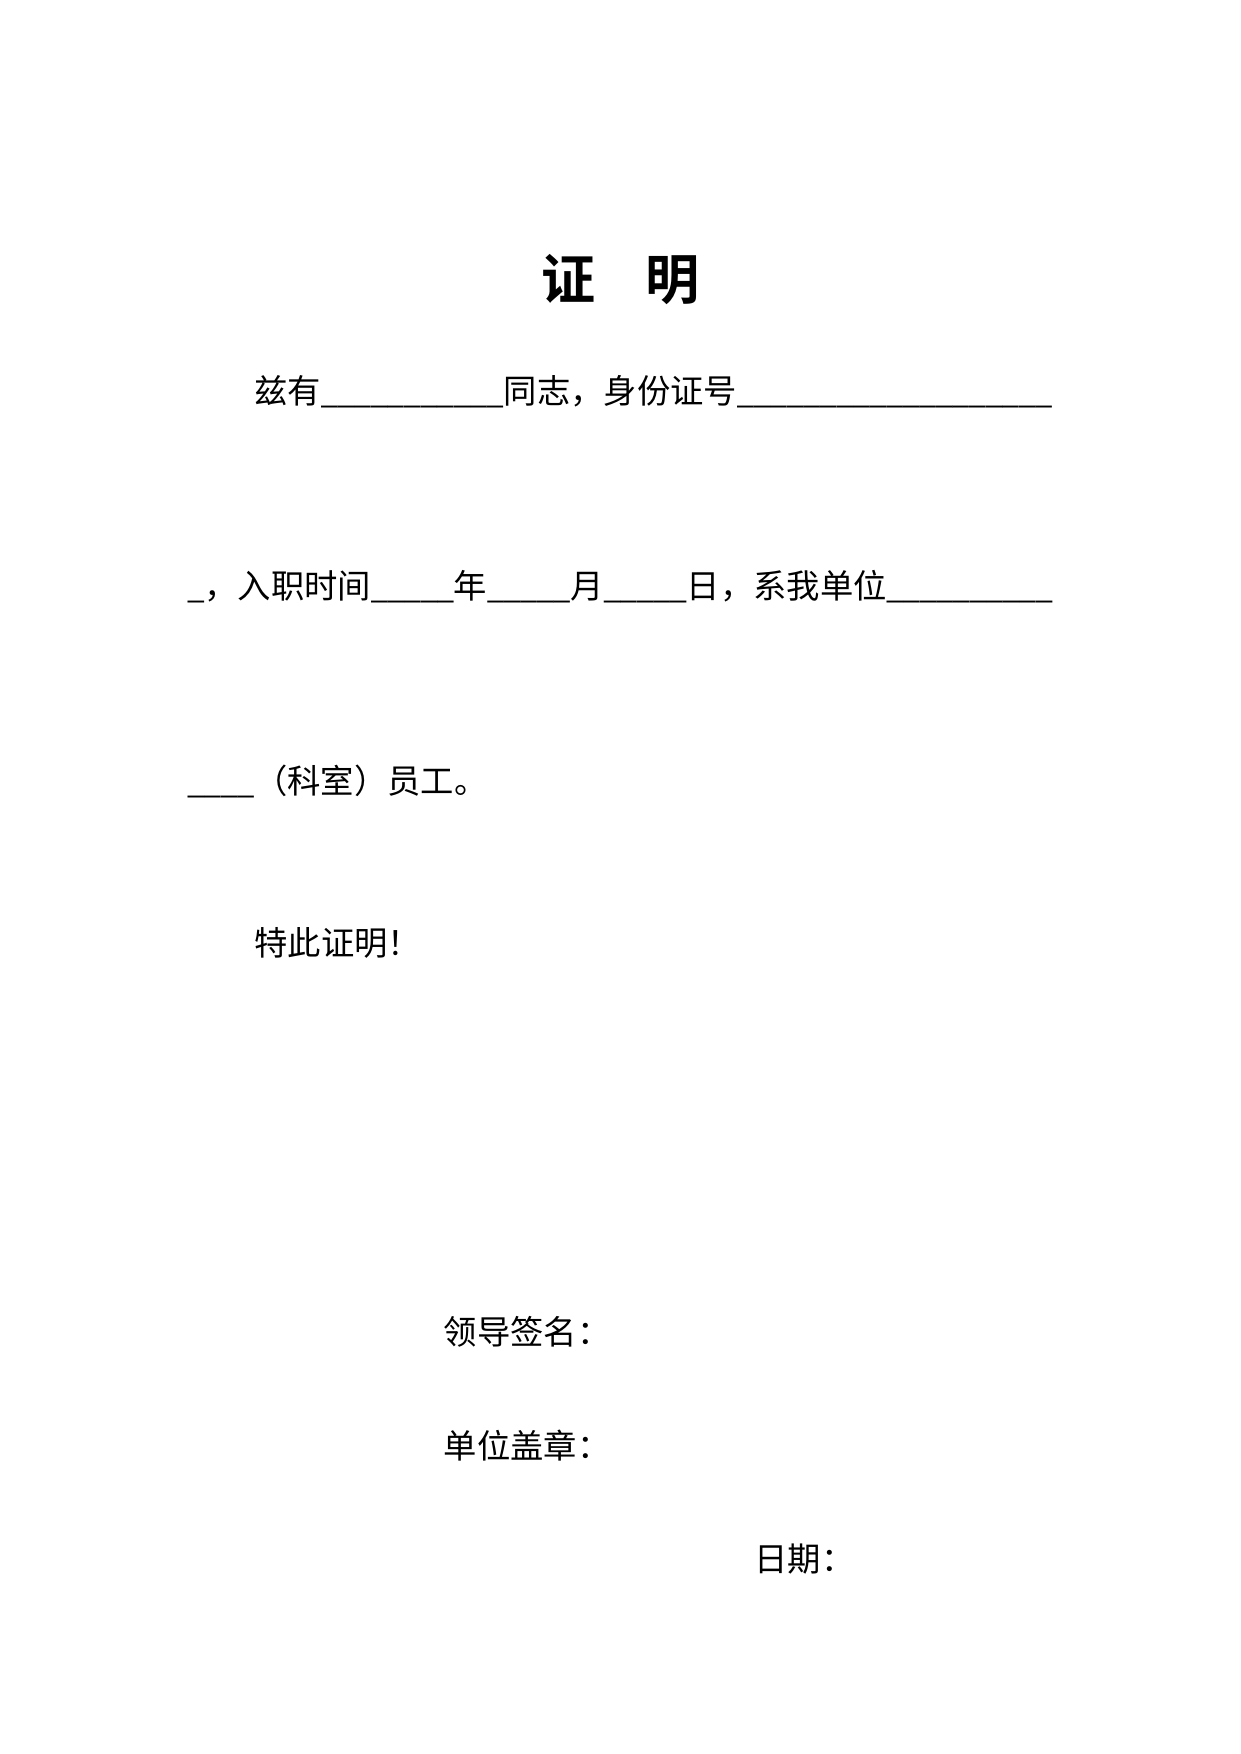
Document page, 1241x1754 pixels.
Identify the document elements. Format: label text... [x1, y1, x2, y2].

text 兹有___________同志，身份证号____________________，入职时间_____年_____月_____日，系我单位______________（科室）员工。 [187, 357, 1053, 812]
text 单位盖章： [187, 1411, 1053, 1476]
text 证 明 [187, 227, 1053, 324]
text 特此证明！ [187, 908, 1053, 973]
text 日期： [187, 1524, 1053, 1589]
text 领导签名： [187, 1298, 1053, 1363]
